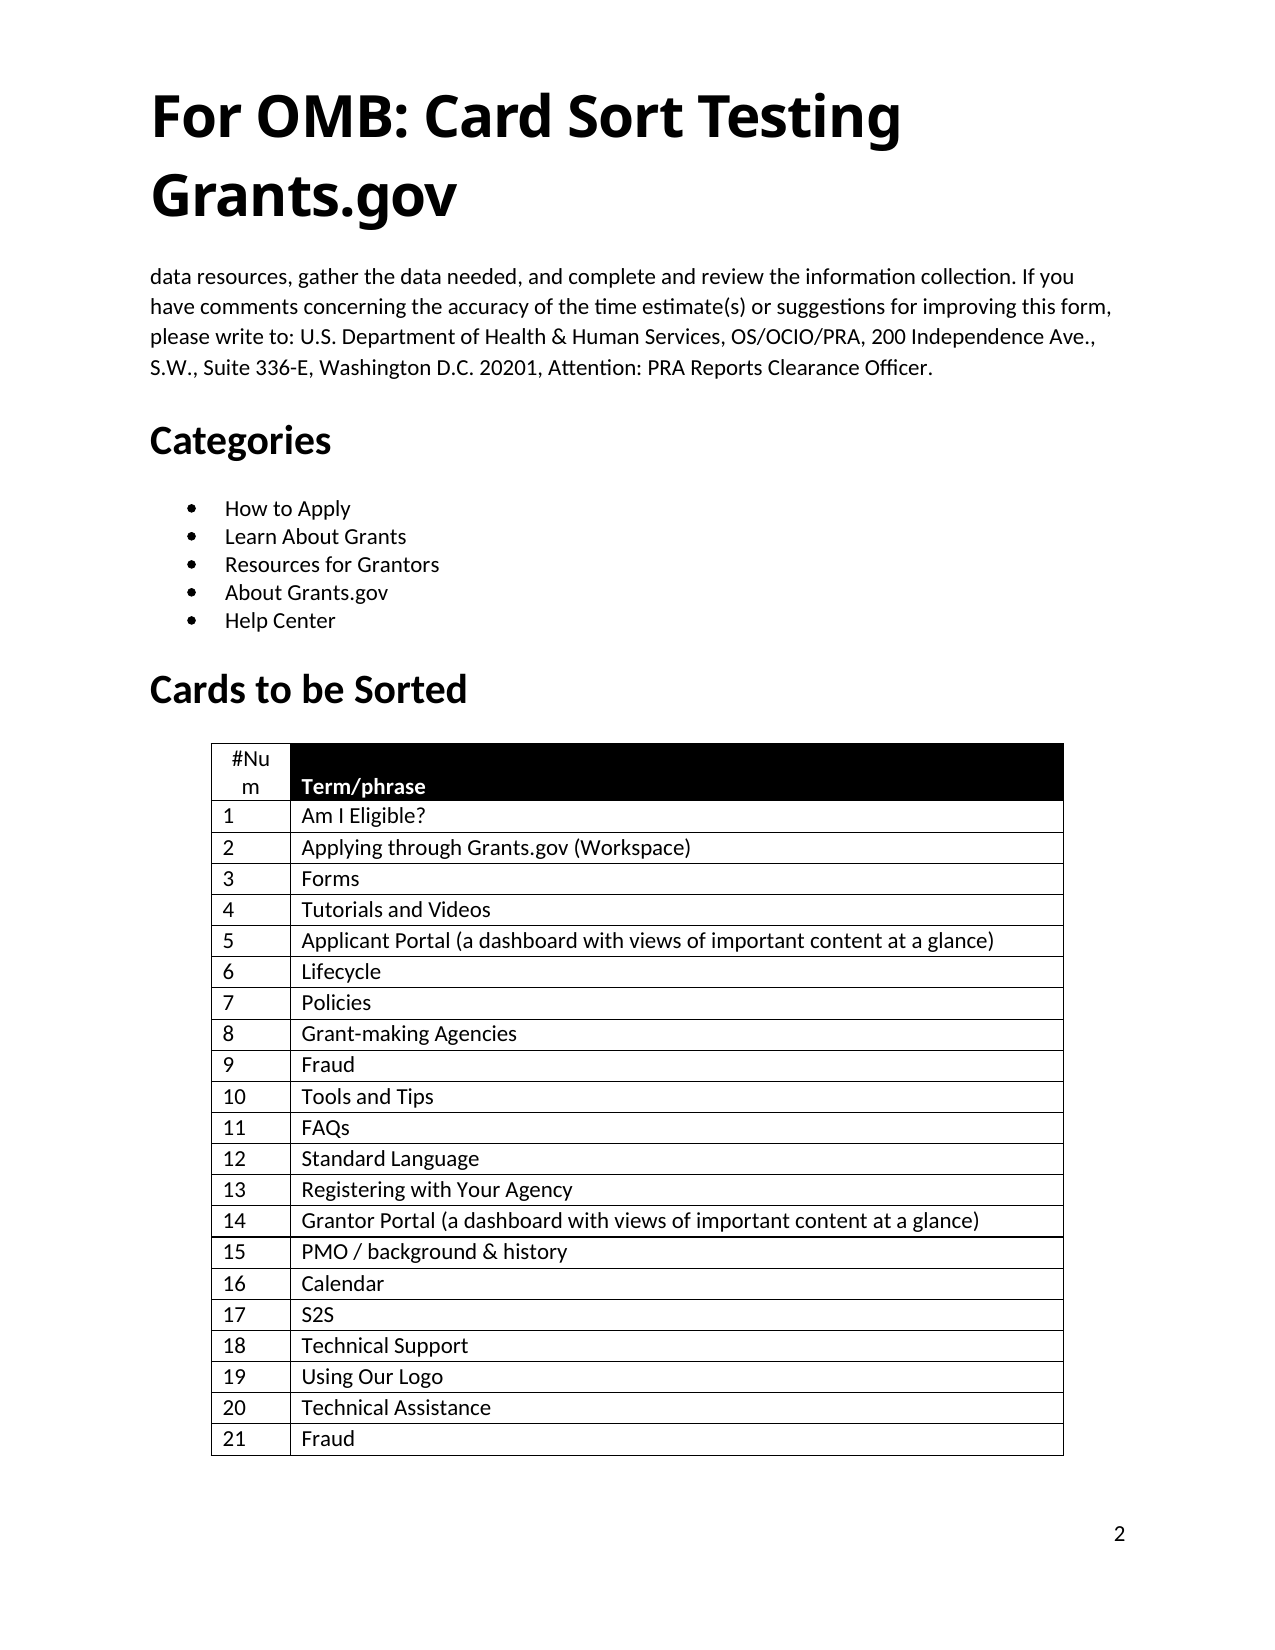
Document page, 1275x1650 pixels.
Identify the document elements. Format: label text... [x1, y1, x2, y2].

table_cell Lifecycle [291, 957, 1063, 987]
table_cell 21 [212, 1424, 290, 1454]
table_cell 18 [212, 1331, 290, 1361]
table_cell Technical Support [291, 1331, 1063, 1361]
list About Grants.gov [187, 578, 1125, 606]
table_cell Applying through Grants.gov (Workspace) [291, 833, 1063, 863]
table_cell 19 [212, 1362, 290, 1392]
list Help Center [187, 606, 1125, 634]
table_cell Tools and Tips [291, 1082, 1063, 1112]
table_cell Grantor Portal (a dashboard with views of important content at a glance) [291, 1206, 1063, 1236]
table_cell 3 [212, 864, 290, 894]
table_cell 11 [212, 1113, 290, 1143]
table_cell 8 [212, 1020, 290, 1049]
table_cell 6 [212, 957, 290, 987]
table_cell 17 [212, 1300, 290, 1330]
table_cell 7 [212, 988, 290, 1018]
table_cell Policies [291, 988, 1063, 1018]
list How to Apply [187, 494, 1125, 522]
table_cell Calendar [291, 1269, 1063, 1299]
table_cell Fraud [291, 1051, 1063, 1081]
table_cell Tutorials and Videos [291, 895, 1063, 925]
table_cell 10 [212, 1082, 290, 1112]
table_cell Technical Assistance [291, 1393, 1063, 1423]
table_cell Using Our Logo [291, 1362, 1063, 1392]
table_cell Applicant Portal (a dashboard with views of important content at a glance) [291, 926, 1063, 956]
list Resources for Grantors [187, 550, 1125, 578]
table_cell Forms [291, 864, 1063, 894]
table_cell Standard Language [291, 1144, 1063, 1174]
table_header Term/phrase [291, 744, 1063, 800]
table_cell PMO / background & history [291, 1238, 1063, 1268]
table_cell 5 [212, 926, 290, 956]
table_cell 15 [212, 1238, 290, 1268]
table_cell 20 [212, 1393, 290, 1423]
table_cell Grant-making Agencies [291, 1020, 1063, 1049]
table_header #Num [212, 744, 290, 800]
table_cell FAQs [291, 1113, 1063, 1143]
table_cell 12 [212, 1144, 290, 1174]
table_cell 2 [212, 833, 290, 863]
table_cell Registering with Your Agency [291, 1175, 1063, 1205]
list Learn About Grants [187, 522, 1125, 550]
table_cell 14 [212, 1206, 290, 1236]
table_cell Fraud [291, 1424, 1063, 1454]
table_cell 16 [212, 1269, 290, 1299]
table_cell 13 [212, 1175, 290, 1205]
table_cell 1 [212, 801, 290, 832]
table_cell Am I Eligible? [291, 801, 1063, 832]
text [150, 262, 1125, 381]
table_cell S2S [291, 1300, 1063, 1330]
subtitle Cards to be Sorted [150, 663, 1125, 714]
table_cell 9 [212, 1051, 290, 1081]
subtitle Categories [150, 414, 1125, 465]
table_cell 4 [212, 895, 290, 925]
